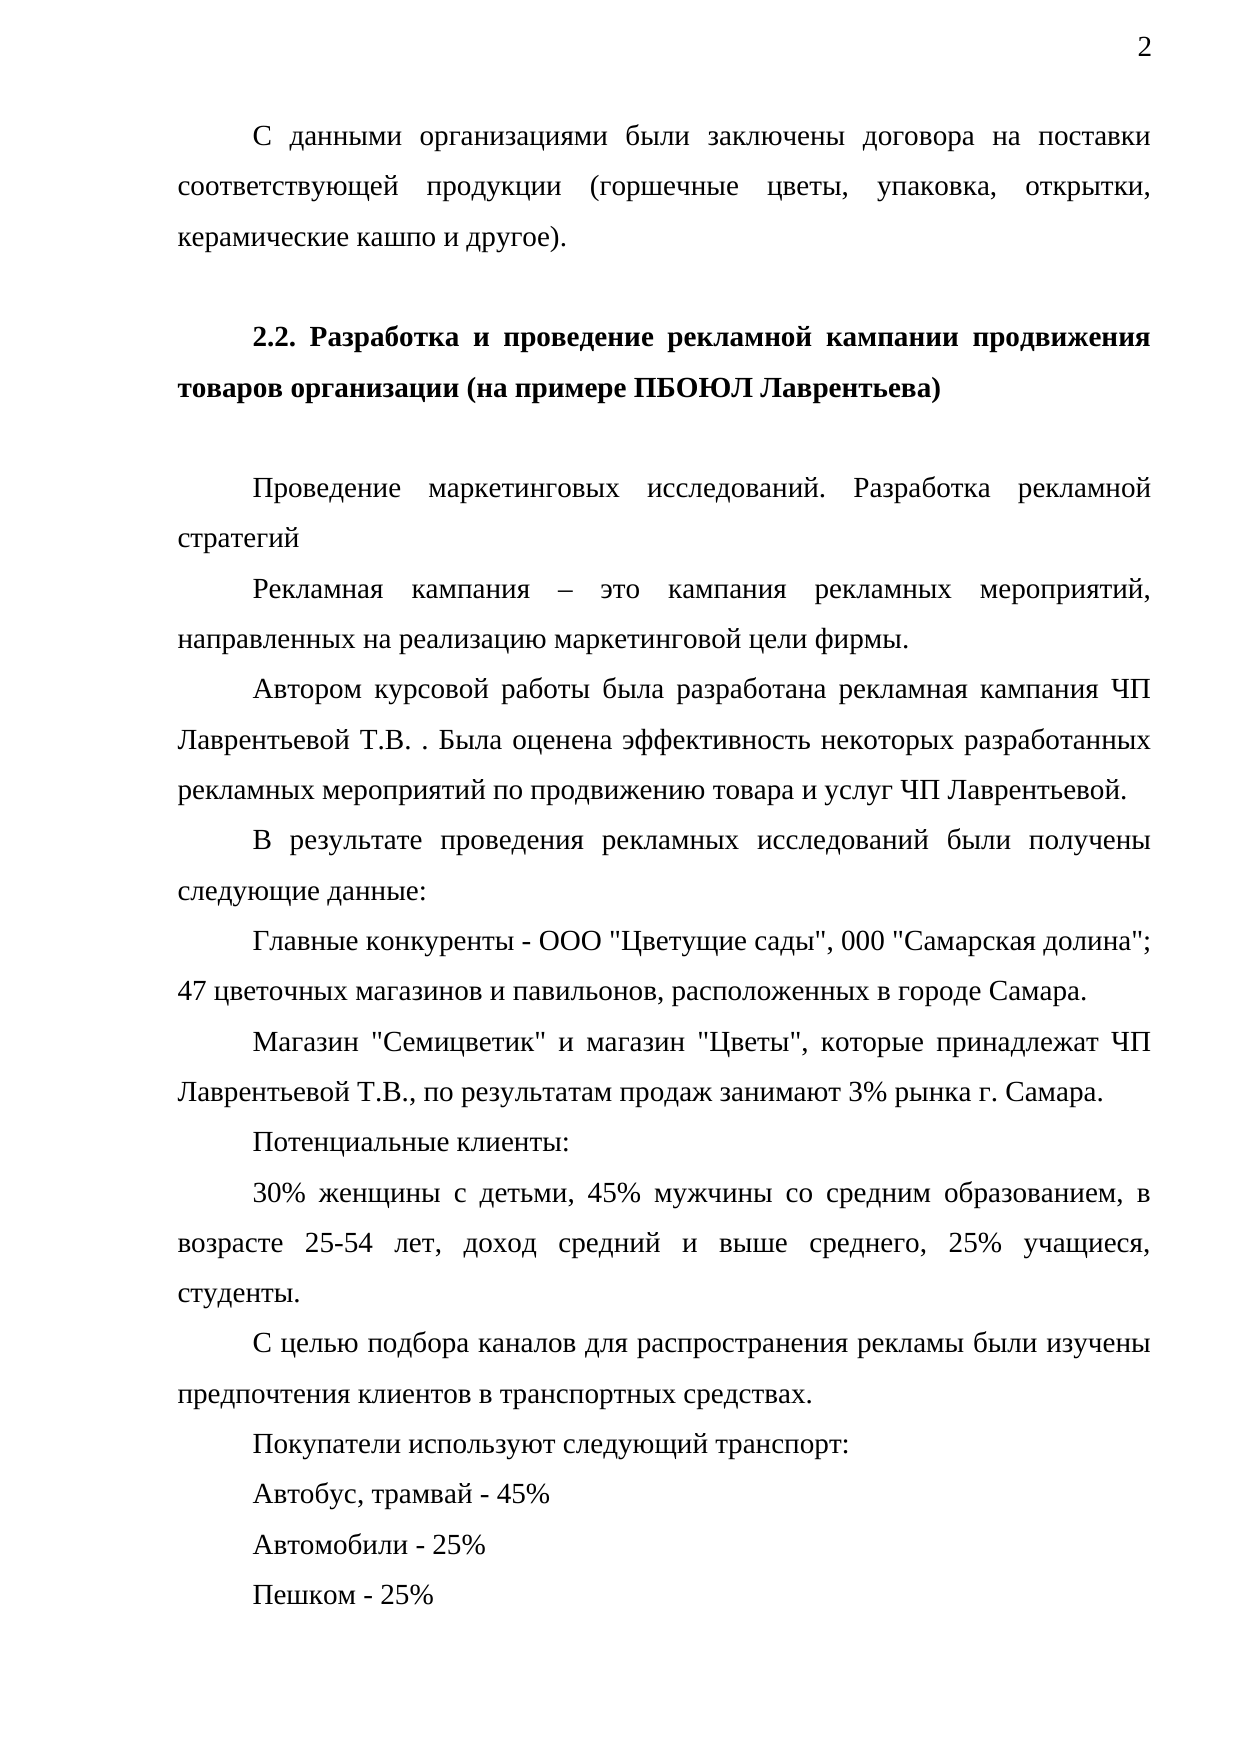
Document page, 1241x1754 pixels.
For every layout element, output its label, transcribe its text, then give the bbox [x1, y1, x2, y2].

text Рекламная кампания – это кампания рекламных мероприятий, направленных на реализацию маркетинговой цели фирмы. [177, 571, 1152, 655]
text Пешком - 25% [177, 1577, 1152, 1611]
text Покупатели используют следующий транспорт: [177, 1426, 1152, 1460]
text Автором курсовой работы была разработана рекламная кампания ЧП Лаврентьевой Т.В. . Была оценена эффективность некоторых разработанных рекламных мероприятий по продвижению товара и услуг ЧП Лаврентьевой. [177, 672, 1152, 806]
subtitle 2.2. Разработка и проведение рекламной кампании продвижения товаров организации (на примере ПБОЮЛ Лаврентьева) [177, 319, 1152, 403]
text Магазин "Семицветик" и магазин "Цветы", которые принадлежат ЧП Лаврентьевой Т.В., по результатам продаж занимают 3% рынка г. Самара. [177, 1024, 1152, 1108]
text Автомобили - 25% [177, 1527, 1152, 1560]
text С целью подбора каналов для распространения рекламы были изучены предпочтения клиентов в транспортных средствах. [177, 1326, 1152, 1409]
text Автобус, трамвай - 45% [177, 1477, 1152, 1510]
text С данными организациями были заключены договора на поставки соответствующей продукции (горшечные цветы, упаковка, открытки, керамические кашпо и другое). [177, 118, 1152, 252]
text Главные конкуренты - ООО "Цветущие сады", 000 "Самарская долина"; 47 цветочных магазинов и павильонов, расположенных в городе Самара. [177, 923, 1152, 1007]
text 30% женщины с детьми, 45% мужчины со средним образованием, в возрасте 25-54 лет, доход средний и выше среднего, 25% учащиеся, студенты. [177, 1175, 1152, 1309]
text В результате проведения рекламных исследований были получены следующие данные: [177, 822, 1152, 906]
text Потенциальные клиенты: [177, 1124, 1152, 1158]
text Проведение маркетинговых исследований. Разработка рекламной стратегий [177, 470, 1152, 554]
